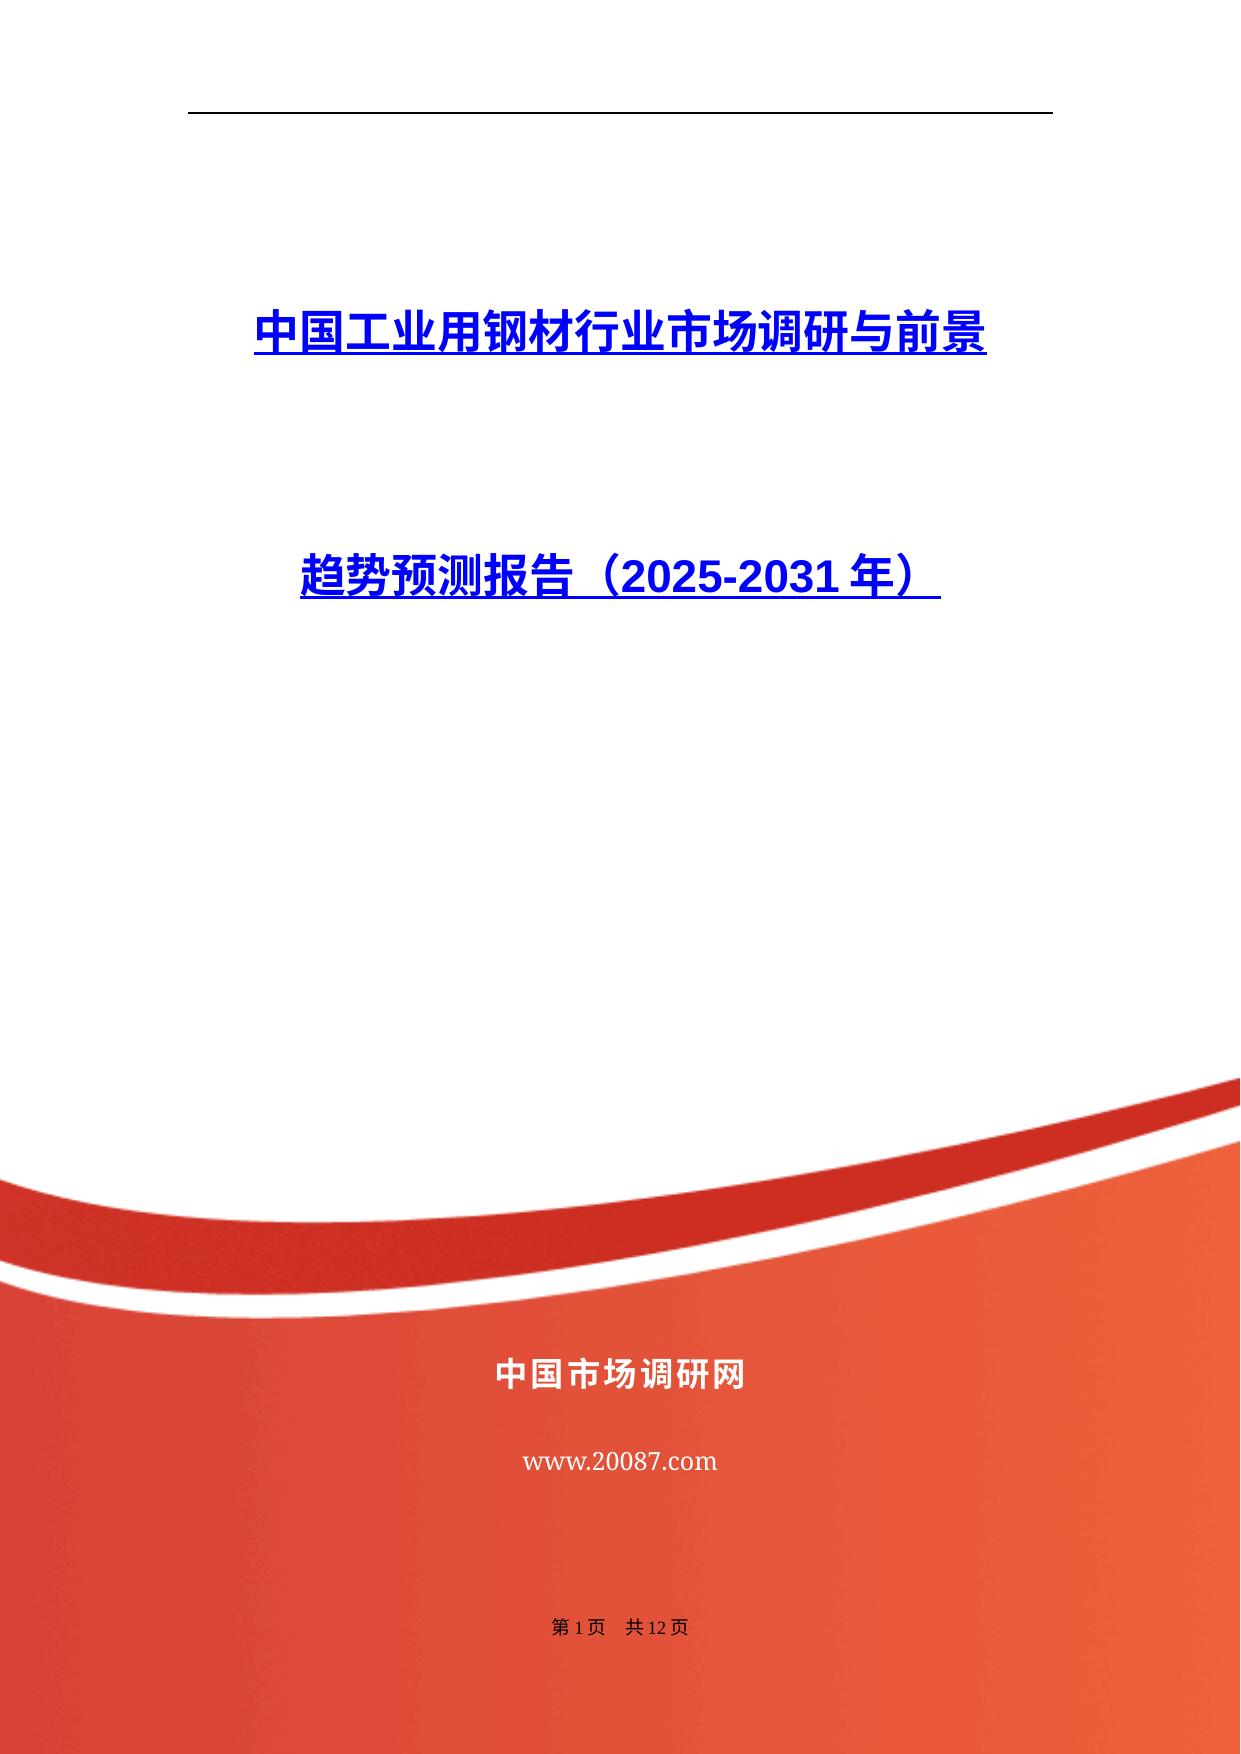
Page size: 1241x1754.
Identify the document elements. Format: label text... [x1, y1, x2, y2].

picture [0, 1006, 1241, 1754]
subtitle 中国市场调研网 [187, 1339, 1053, 1404]
text www.20087.com [187, 1428, 1053, 1493]
table_header 中国工业用钢材行业市场调研与前景趋势预测报告（2025-2031年） [188, 207, 1053, 773]
